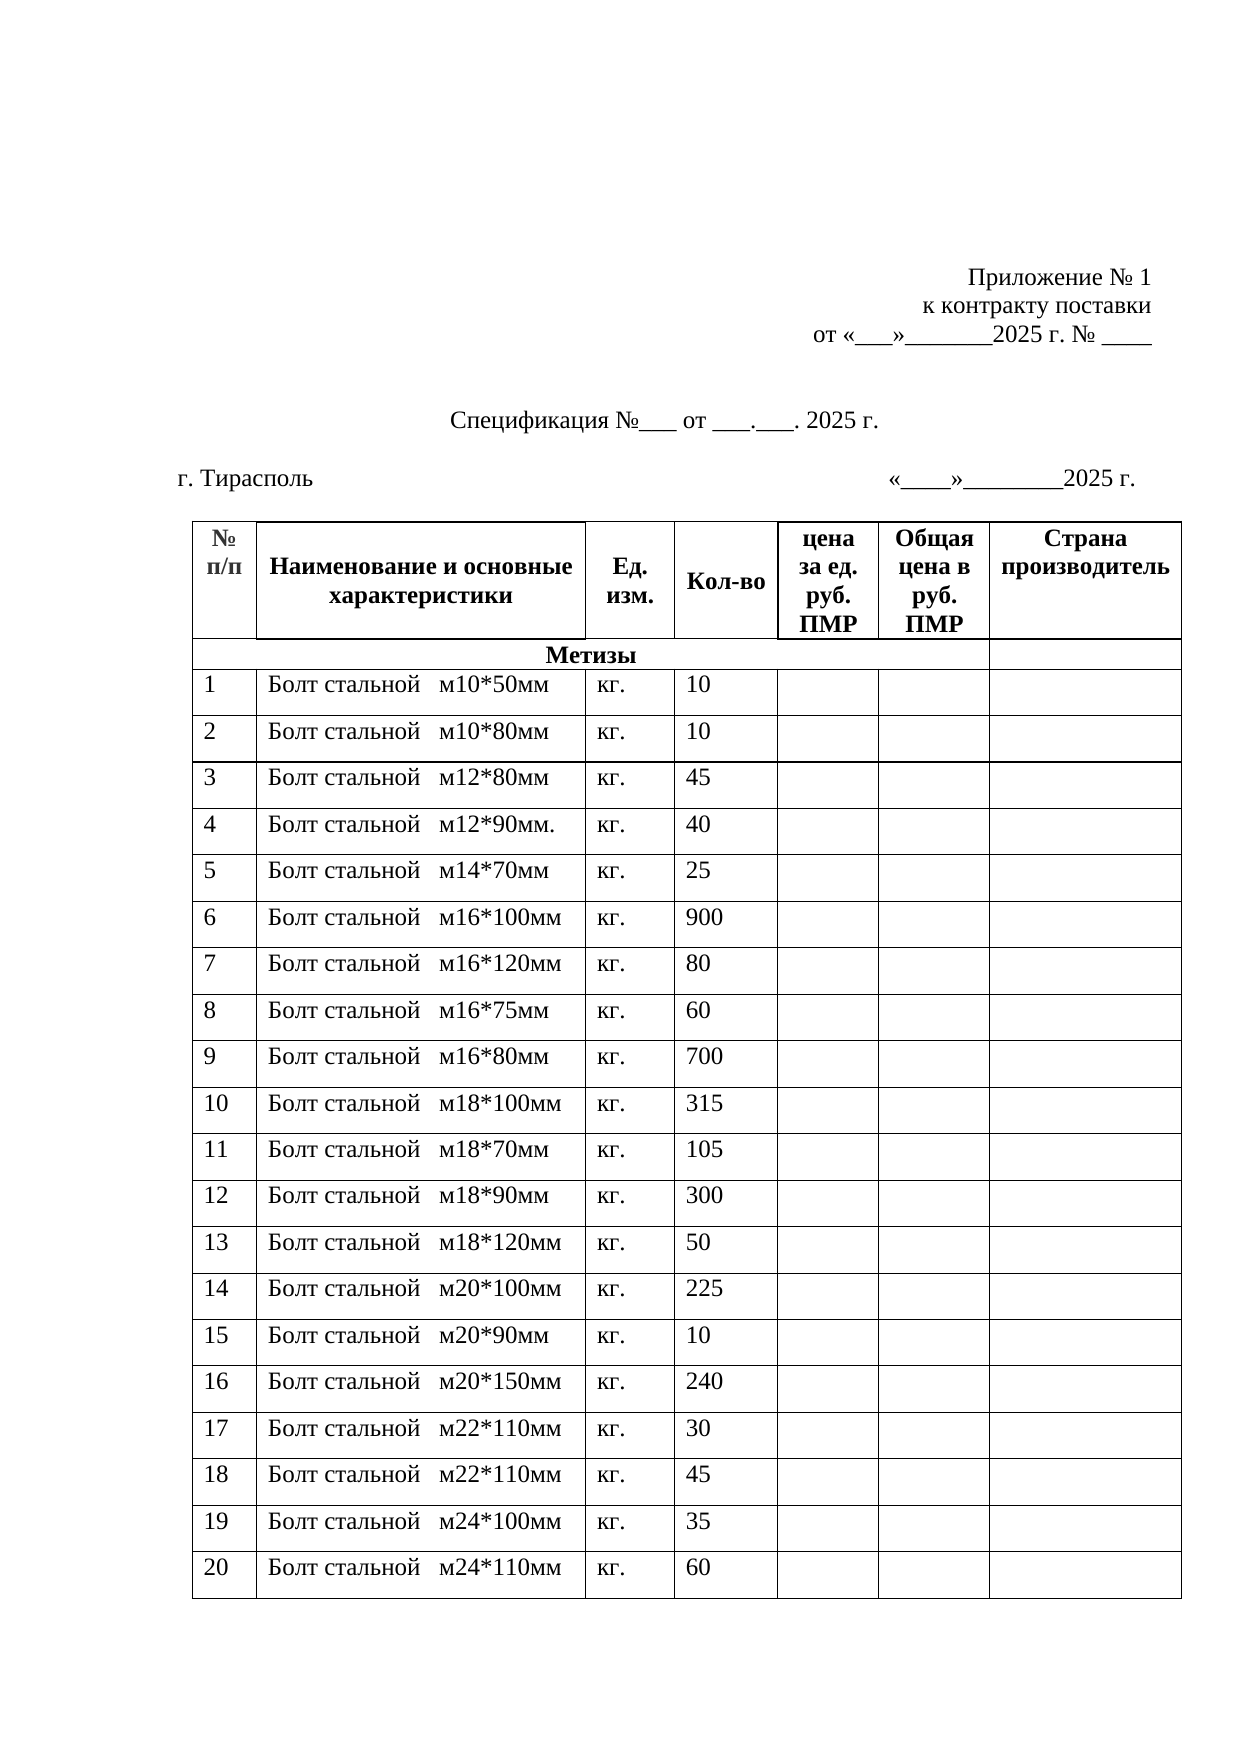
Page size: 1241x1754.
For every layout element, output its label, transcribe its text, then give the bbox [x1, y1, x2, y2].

table_cell кг. [586, 716, 674, 761]
table_cell кг. [586, 1320, 674, 1365]
table_cell [990, 1274, 1181, 1319]
table_cell Болт стальной м12*80мм [257, 763, 585, 808]
table_cell [879, 763, 989, 808]
table_header Наименование и основные характеристики [257, 523, 585, 638]
table_cell [990, 670, 1181, 715]
table_cell [879, 1320, 989, 1365]
table_cell [879, 1134, 989, 1179]
table_cell 60 [675, 1552, 777, 1598]
table_cell 2 [193, 716, 256, 761]
table_cell [778, 1552, 878, 1598]
table_cell Метизы [193, 639, 989, 668]
table_cell [879, 1088, 989, 1133]
table_cell 7 [193, 948, 256, 994]
table_cell [778, 1413, 878, 1458]
table_cell 35 [675, 1506, 777, 1551]
table_cell кг. [586, 1274, 674, 1319]
table_cell [990, 1506, 1181, 1551]
table_cell Болт стальной м18*70мм [257, 1134, 585, 1179]
table_header Страна производитель [990, 523, 1181, 638]
text от «___»_______2025 г. № ____ [177, 319, 1152, 348]
table_cell Болт стальной м18*120мм [257, 1227, 585, 1272]
table_cell кг. [586, 1366, 674, 1412]
table_cell [990, 1181, 1181, 1226]
table_cell [879, 1274, 989, 1319]
text г. Тирасполь «____»________2025 г. [177, 463, 1152, 492]
table_cell кг. [586, 1227, 674, 1272]
table_cell 3 [193, 763, 256, 808]
table_cell [990, 640, 1181, 668]
table_cell 5 [193, 855, 256, 901]
table_cell кг. [586, 670, 674, 715]
table_cell кг. [586, 1041, 674, 1087]
table_cell [990, 902, 1181, 947]
table_cell [990, 995, 1181, 1040]
table_cell 80 [675, 948, 777, 994]
table_cell 11 [193, 1134, 256, 1179]
table_cell кг. [586, 948, 674, 994]
table_cell [778, 1088, 878, 1133]
table_cell 17 [193, 1413, 256, 1458]
table_cell Болт стальной м20*100мм [257, 1274, 585, 1319]
table_cell 45 [675, 763, 777, 808]
table_cell кг. [586, 855, 674, 901]
table_cell 18 [193, 1459, 256, 1505]
table_cell [990, 1320, 1181, 1365]
table_cell Болт стальной м16*80мм [257, 1041, 585, 1087]
table_cell [778, 1134, 878, 1179]
table_cell Болт стальной м10*80мм [257, 716, 585, 761]
table_cell 4 [193, 809, 256, 854]
table_cell Болт стальной м20*90мм [257, 1320, 585, 1365]
table_cell [778, 1366, 878, 1412]
table_cell 8 [193, 995, 256, 1040]
table_cell 30 [675, 1413, 777, 1458]
table_cell кг. [586, 1459, 674, 1505]
table_cell [990, 1227, 1181, 1272]
table_cell Болт стальной м22*110мм [257, 1413, 585, 1458]
table_cell [778, 1274, 878, 1319]
table_cell 20 [193, 1552, 256, 1598]
table_header № п/п [193, 522, 256, 638]
table_cell [778, 1459, 878, 1505]
table_cell 240 [675, 1366, 777, 1412]
table_cell кг. [586, 809, 674, 854]
table_header Кол-во [675, 522, 777, 638]
table_cell кг. [586, 1413, 674, 1458]
table_cell кг. [586, 1552, 674, 1598]
table_cell кг. [586, 763, 674, 808]
table_cell [990, 948, 1181, 994]
table_cell [990, 1134, 1181, 1179]
table_cell [879, 1413, 989, 1458]
table_cell [990, 1041, 1181, 1087]
table_cell Болт стальной м12*90мм. [257, 809, 585, 854]
table_cell 19 [193, 1506, 256, 1551]
table_cell кг. [586, 1506, 674, 1551]
table_cell [778, 995, 878, 1040]
table_cell [778, 1320, 878, 1365]
table_cell [879, 1552, 989, 1598]
text Приложение № 1 [177, 262, 1152, 291]
table_cell [879, 855, 989, 901]
table_cell [990, 855, 1181, 901]
table_cell Болт стальной м24*100мм [257, 1506, 585, 1551]
table_cell [879, 670, 989, 715]
table_cell [879, 1459, 989, 1505]
table_cell [778, 1506, 878, 1551]
table_cell [778, 1181, 878, 1226]
table_cell 15 [193, 1320, 256, 1365]
table_cell Болт стальной м16*75мм [257, 995, 585, 1040]
table_cell [990, 716, 1181, 761]
table_cell [778, 1227, 878, 1272]
table_cell 13 [193, 1227, 256, 1272]
table_cell [778, 948, 878, 994]
table_cell 10 [675, 1320, 777, 1365]
table_cell 16 [193, 1366, 256, 1412]
table_cell [879, 1041, 989, 1087]
table_cell 9 [193, 1041, 256, 1087]
table_cell Болт стальной м16*120мм [257, 948, 585, 994]
table_cell Болт стальной м14*70мм [257, 855, 585, 901]
text Спецификация №___ от ___.___. 2025 г. [177, 406, 1152, 434]
table_cell [990, 1552, 1181, 1598]
table_cell 25 [675, 855, 777, 901]
table_cell 14 [193, 1274, 256, 1319]
table_cell Болт стальной м18*100мм [257, 1088, 585, 1133]
table_cell [990, 1459, 1181, 1505]
table_cell кг. [586, 1088, 674, 1133]
table_cell кг. [586, 1181, 674, 1226]
table_cell 12 [193, 1181, 256, 1226]
table_cell [990, 1413, 1181, 1458]
table_cell [879, 716, 989, 761]
table_cell Болт стальной м16*100мм [257, 902, 585, 947]
table_cell [778, 1041, 878, 1087]
table_cell [990, 1088, 1181, 1133]
table_cell 1 [193, 670, 256, 715]
table_cell [990, 1366, 1181, 1412]
table_cell [990, 809, 1181, 854]
table_cell [778, 716, 878, 761]
table_cell Болт стальной м20*150мм [257, 1366, 585, 1412]
table_cell [879, 809, 989, 854]
table_cell 45 [675, 1459, 777, 1505]
table_cell [879, 995, 989, 1040]
table_cell 50 [675, 1227, 777, 1272]
table_cell кг. [586, 902, 674, 947]
table_cell 6 [193, 902, 256, 947]
table_cell [879, 902, 989, 947]
table_cell [778, 902, 878, 947]
table_cell 225 [675, 1274, 777, 1319]
table_cell 900 [675, 902, 777, 947]
table_cell 40 [675, 809, 777, 854]
table_cell 105 [675, 1134, 777, 1179]
table_cell кг. [586, 995, 674, 1040]
table_cell [778, 670, 878, 715]
table_header Ед. изм. [586, 522, 674, 638]
table_cell [879, 1181, 989, 1226]
table_cell [778, 763, 878, 808]
table_cell 300 [675, 1181, 777, 1226]
table_cell [879, 948, 989, 994]
table_cell [879, 1227, 989, 1272]
table_cell 315 [675, 1088, 777, 1133]
table_cell [778, 809, 878, 854]
table_cell [879, 1366, 989, 1412]
table_cell 60 [675, 995, 777, 1040]
table_cell [778, 855, 878, 901]
table_cell Болт стальной м18*90мм [257, 1181, 585, 1226]
table_cell [879, 1506, 989, 1551]
table_cell 10 [193, 1088, 256, 1133]
table_cell Болт стальной м24*110мм [257, 1552, 585, 1598]
table_cell кг. [586, 1134, 674, 1179]
text к контракту поставки [177, 291, 1152, 319]
table_cell Болт стальной м10*50мм [257, 670, 585, 715]
table_cell 10 [675, 670, 777, 715]
table_cell [990, 763, 1181, 808]
table_cell 10 [675, 716, 777, 761]
table_cell Болт стальной м22*110мм [257, 1459, 585, 1505]
table_cell 700 [675, 1041, 777, 1087]
